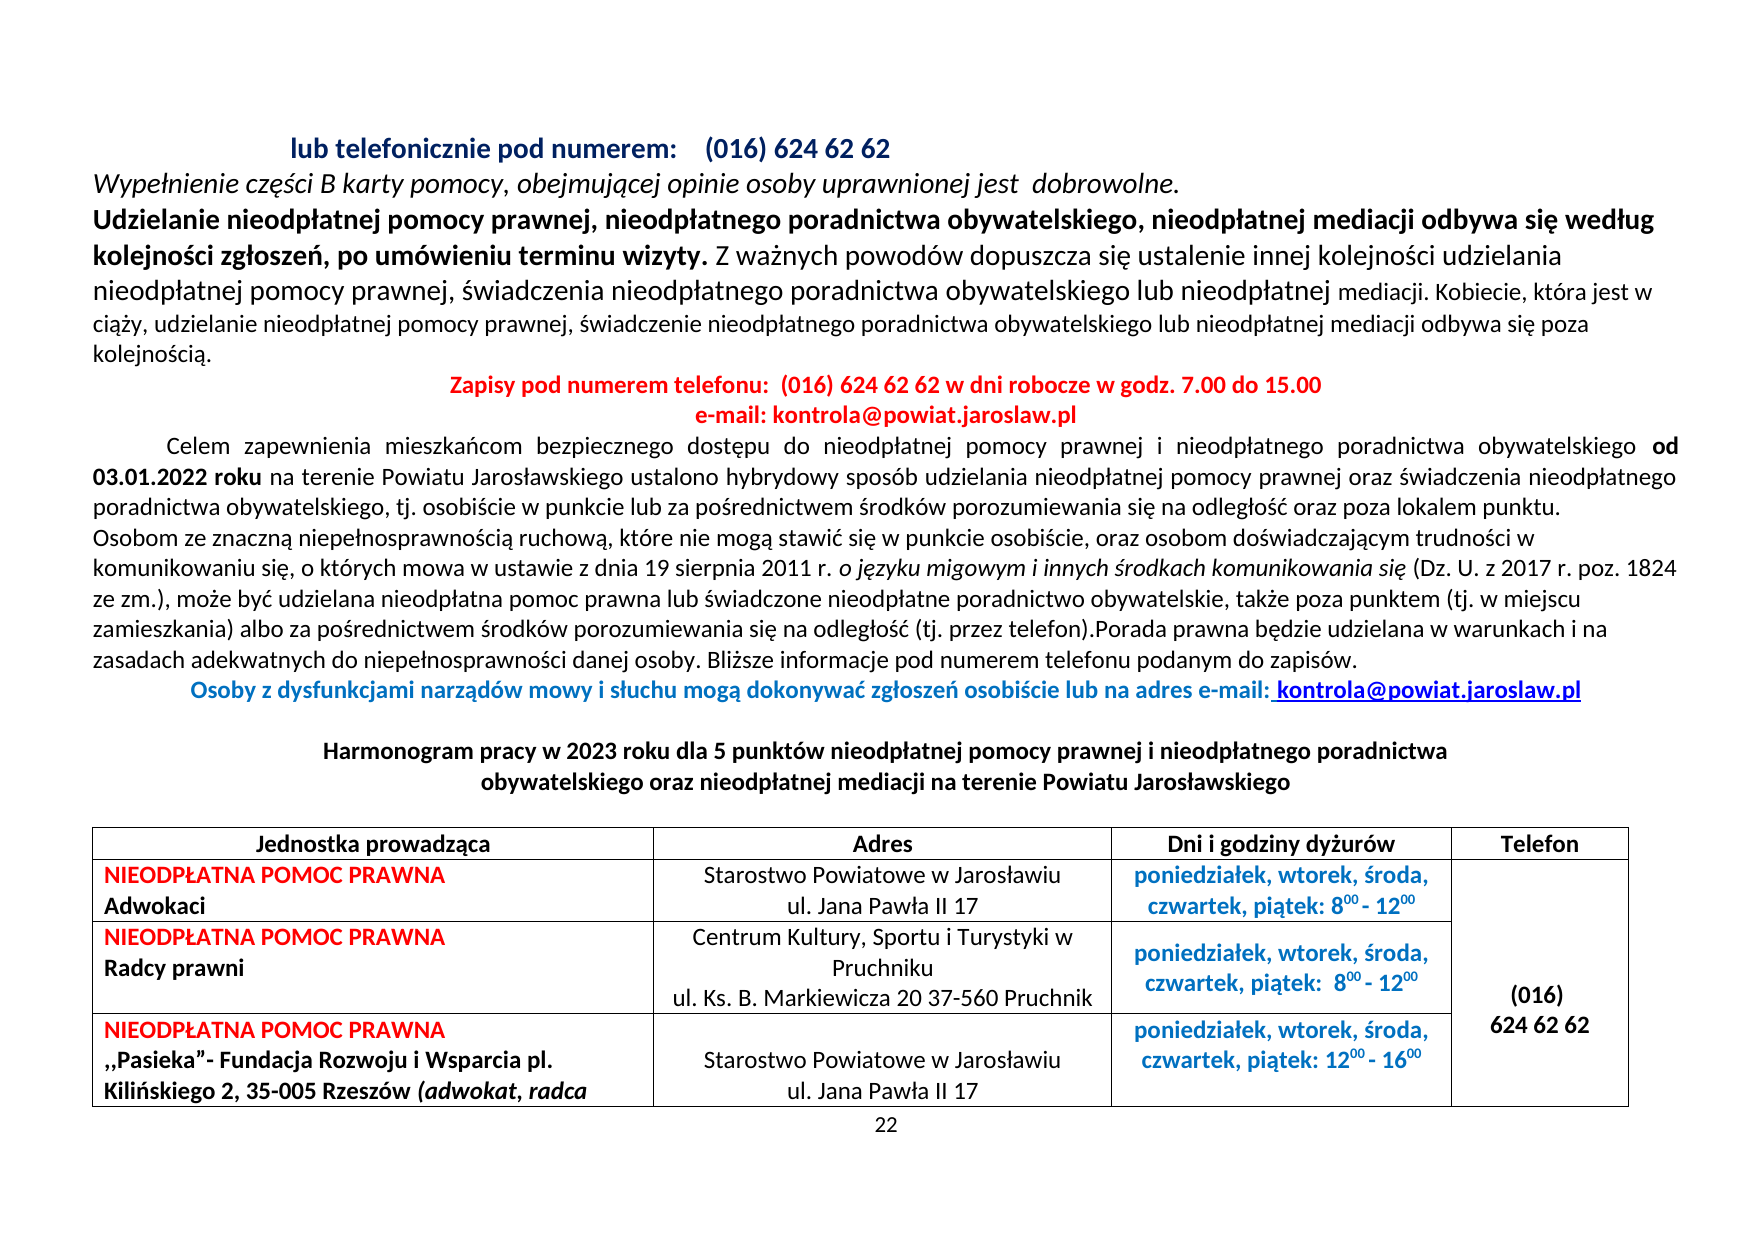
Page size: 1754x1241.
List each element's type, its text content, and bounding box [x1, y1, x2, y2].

text Udzielanie nieodpłatnej pomocy prawnej, nieodpłatnego poradnictwa obywatelskiego, nieodpłatnej mediacji odbywa się według kolejności zgłoszeń, po umówieniu terminu wizyty. Z ważnych powodów dopuszcza się ustalenie innej kolejności udzielania nieodpłatnej pomocy prawnej, świadczenia nieodpłatnego poradnictwa obywatelskiego lub nieodpłatnej mediacji. Kobiecie, która jest w ciąży, udzielanie nieodpłatnej pomocy prawnej, świadczenie nieodpłatnego poradnictwa obywatelskiego lub nieodpłatnej mediacji odbywa się poza kolejnością. [93, 201, 1679, 369]
table_cell NIEODPŁATNA POMOC PRAWNA Radcy prawni [93, 922, 653, 1013]
table_header Telefon [1452, 828, 1628, 858]
text Celem zapewnienia mieszkańcom bezpiecznego dostępu do nieodpłatnej pomocy prawnej i nieodpłatnego poradnictwa obywatelskiego od 03.01.2022 roku na terenie Powiatu Jarosławskiego ustalono hybrydowy sposób udzielania nieodpłatnej pomocy prawnej oraz świadczenia nieodpłatnego poradnictwa obywatelskiego, tj. osobiście w punkcie lub za pośrednictwem środków porozumiewania się na odległość oraz poza lokalem punktu. [93, 430, 1679, 522]
table_cell Starostwo Powiatowe w Jarosławiu ul. Jana Pawła II 17 [654, 860, 1111, 921]
text Zapisy pod numerem telefonu: (016) 624 62 62 w dni robocze w godz. 7.00 do 15.00 [93, 369, 1679, 399]
text Osobom ze znaczną niepełnosprawnością ruchową, które nie mogą stawić się w punkcie osobiście, oraz osobom doświadczającym trudności w komunikowaniu się, o których mowa w ustawie z dnia 19 sierpnia 2011 r. o języku migowym i innych środkach komunikowania się (Dz. U. z 2017 r. poz. 1824 ze zm.), może być udzielana nieodpłatna pomoc prawna lub świadczone nieodpłatne poradnictwo obywatelskie, także poza punktem (tj. w miejscu zamieszkania) albo za pośrednictwem środków porozumiewania się na odległość (tj. przez telefon).Porada prawna będzie udzielana w warunkach i na zasadach adekwatnych do niepełnosprawności danej osoby. Bliższe informacje pod numerem telefonu podanym do zapisów. [93, 522, 1679, 674]
table_header Adres [654, 828, 1111, 858]
table_cell NIEODPŁATNA POMOC PRAWNA Adwokaci [93, 860, 653, 921]
table_cell poniedziałek, wtorek, środa, czwartek, piątek: 800 - 1200 [1112, 922, 1451, 1013]
text lub telefonicznie pod numerem: (016) 624 62 62 [93, 130, 1679, 166]
table_cell Centrum Kultury, Sportu i Turystyki w Pruchniku ul. Ks. B. Markiewicza 20 37-560 Pruchnik [654, 922, 1111, 1013]
table_cell (016) 624 62 62 [1452, 860, 1628, 1106]
table_cell poniedziałek, wtorek, środa, czwartek, piątek: 800 - 1200 [1112, 860, 1451, 921]
text obywatelskiego oraz nieodpłatnej mediacji na terenie Powiatu Jarosławskiego [93, 766, 1679, 796]
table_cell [654, 1014, 1111, 1106]
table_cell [93, 1014, 653, 1106]
text Wypełnienie części B karty pomocy, obejmującej opinie osoby uprawnionej jest dobrowolne. [93, 166, 1679, 201]
table_header Dni i godziny dyżurów [1112, 828, 1451, 858]
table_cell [1112, 1014, 1451, 1106]
table_header Jednostka prowadząca [93, 828, 653, 858]
subtitle Osoby z dysfunkcjami narządów mowy i słuchu mogą dokonywać zgłoszeń osobiście lub na adres e-mail: kontrola@powiat.jaroslaw.pl [93, 674, 1679, 705]
text e-mail: kontrola@powiat.jaroslaw.pl [93, 399, 1679, 430]
subtitle Harmonogram pracy w 2023 roku dla 5 punktów nieodpłatnej pomocy prawnej i nieodpłatnego poradnictwa [93, 735, 1679, 766]
